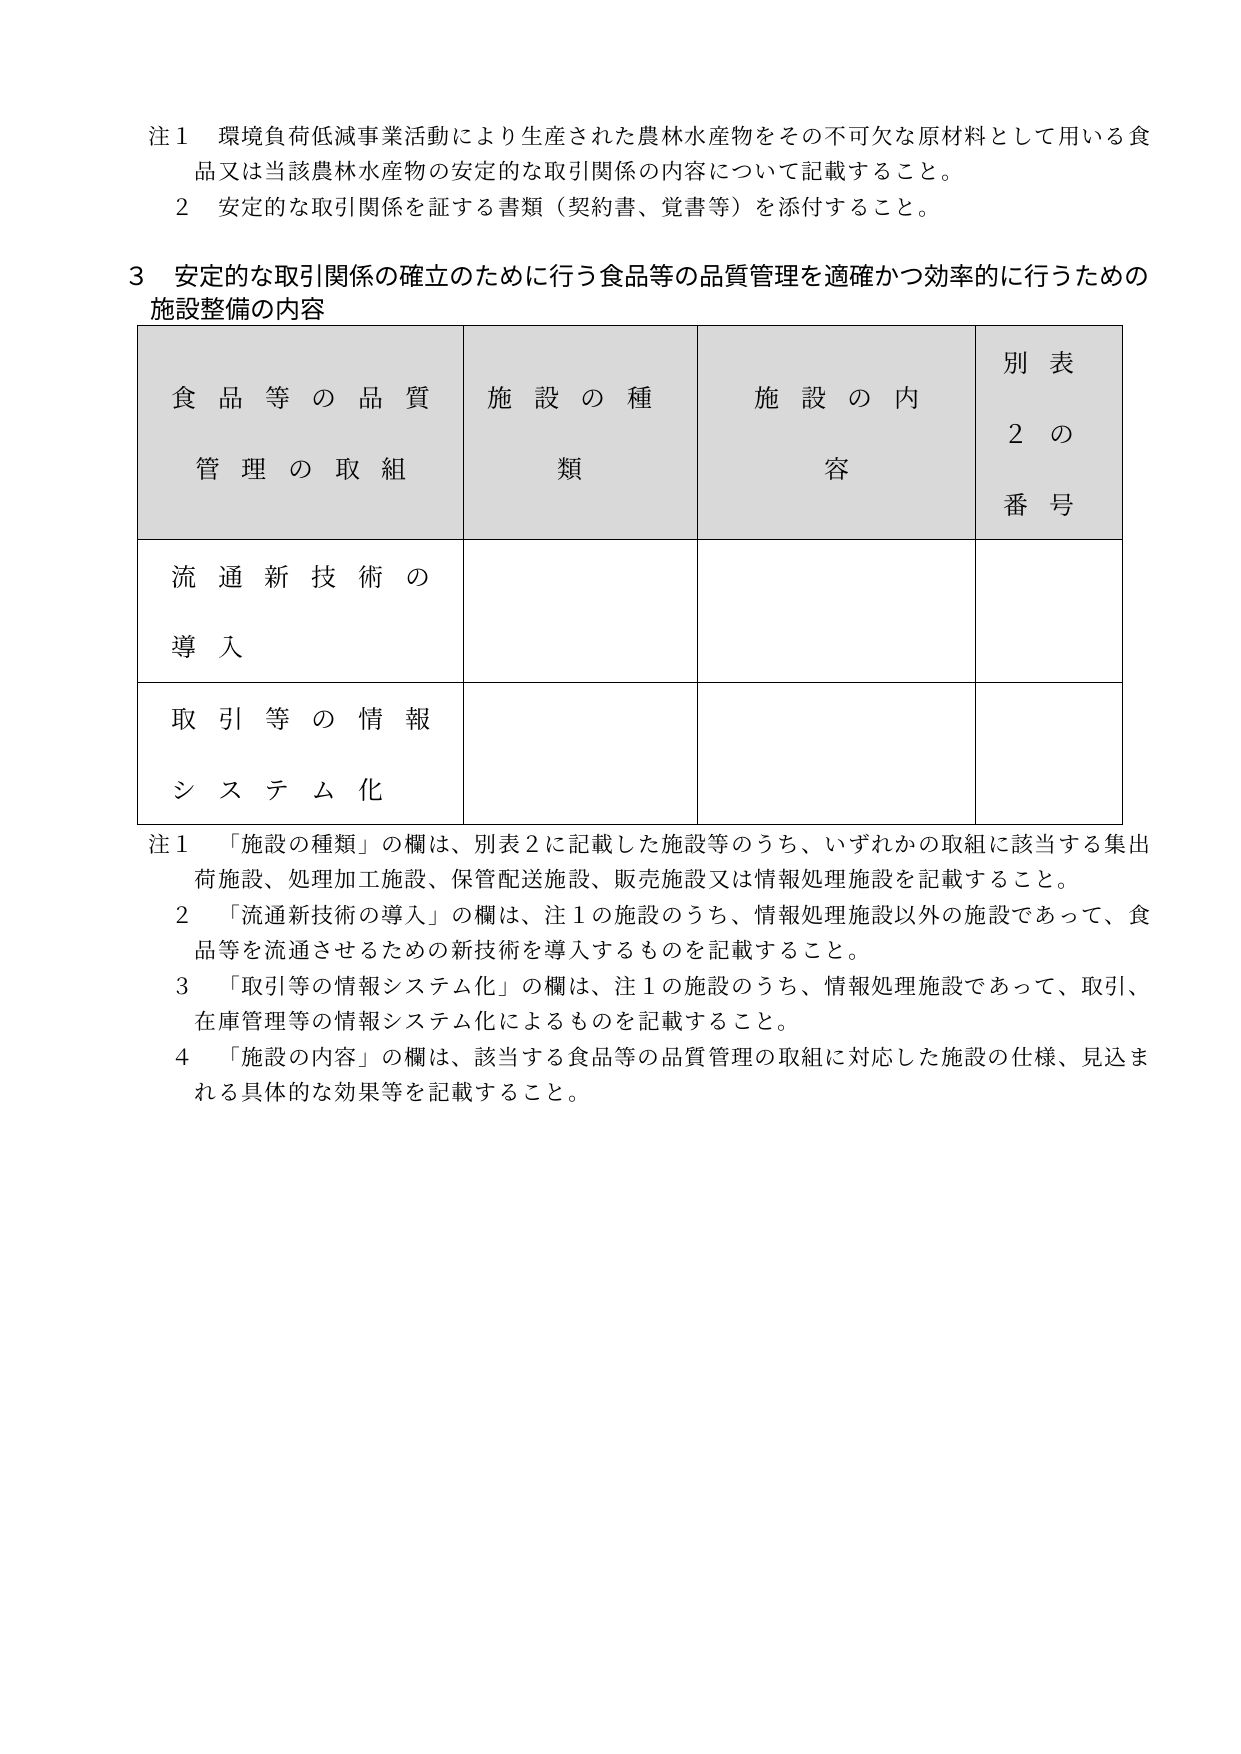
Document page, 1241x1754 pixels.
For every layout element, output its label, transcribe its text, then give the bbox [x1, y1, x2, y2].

table_cell [698, 683, 975, 824]
text ２ 安定的な取引関係を証する書類（契約書、覚書等）を添付すること。 [124, 188, 1151, 223]
text 注１ 環境負荷低減事業活動により生産された農林水産物をその不可欠な原材料として用いる食品又は当該農林水産物の安定的な取引関係の内容について記載すること。 [148, 117, 1151, 188]
text ４ 「施設の内容」の欄は、該当する食品等の品質管理の取組に対応した施設の仕様、見込まれる具体的な効果等を記載すること。 [166, 1038, 1151, 1109]
text ２ 「流通新技術の導入」の欄は、注１の施設のうち、情報処理施設以外の施設であって、食品等を流通させるための新技術を導入するものを記載すること。 [166, 896, 1151, 967]
table_cell 流通新技術の導入 [138, 540, 463, 682]
text 注１ 「施設の種類」の欄は、別表２に記載した施設等のうち、いずれかの取組に該当する集出荷施設、処理加工施設、保管配送施設、販売施設又は情報処理施設を記載すること。 [140, 825, 1151, 896]
table_header 食品等の品質管理の取組 [138, 326, 463, 539]
table_cell 取引等の情報システム化 [138, 683, 463, 824]
table_header 施設の種類 [464, 326, 697, 539]
table_header 別表２の 番号 [976, 326, 1122, 539]
table_cell [976, 683, 1122, 824]
text ３ 「取引等の情報システム化」の欄は、注１の施設のうち、情報処理施設であって、取引、在庫管理等の情報システム化によるものを記載すること。 [166, 967, 1151, 1038]
text ３ 安定的な取引関係の確立のために行う食品等の品質管理を適確かつ効率的に行うための施設整備の内容 [124, 259, 1151, 325]
table_cell [464, 683, 697, 824]
table_cell [976, 540, 1122, 682]
table_cell [698, 540, 975, 682]
table_header 施設の内容 [698, 326, 975, 539]
table_cell [464, 540, 697, 682]
